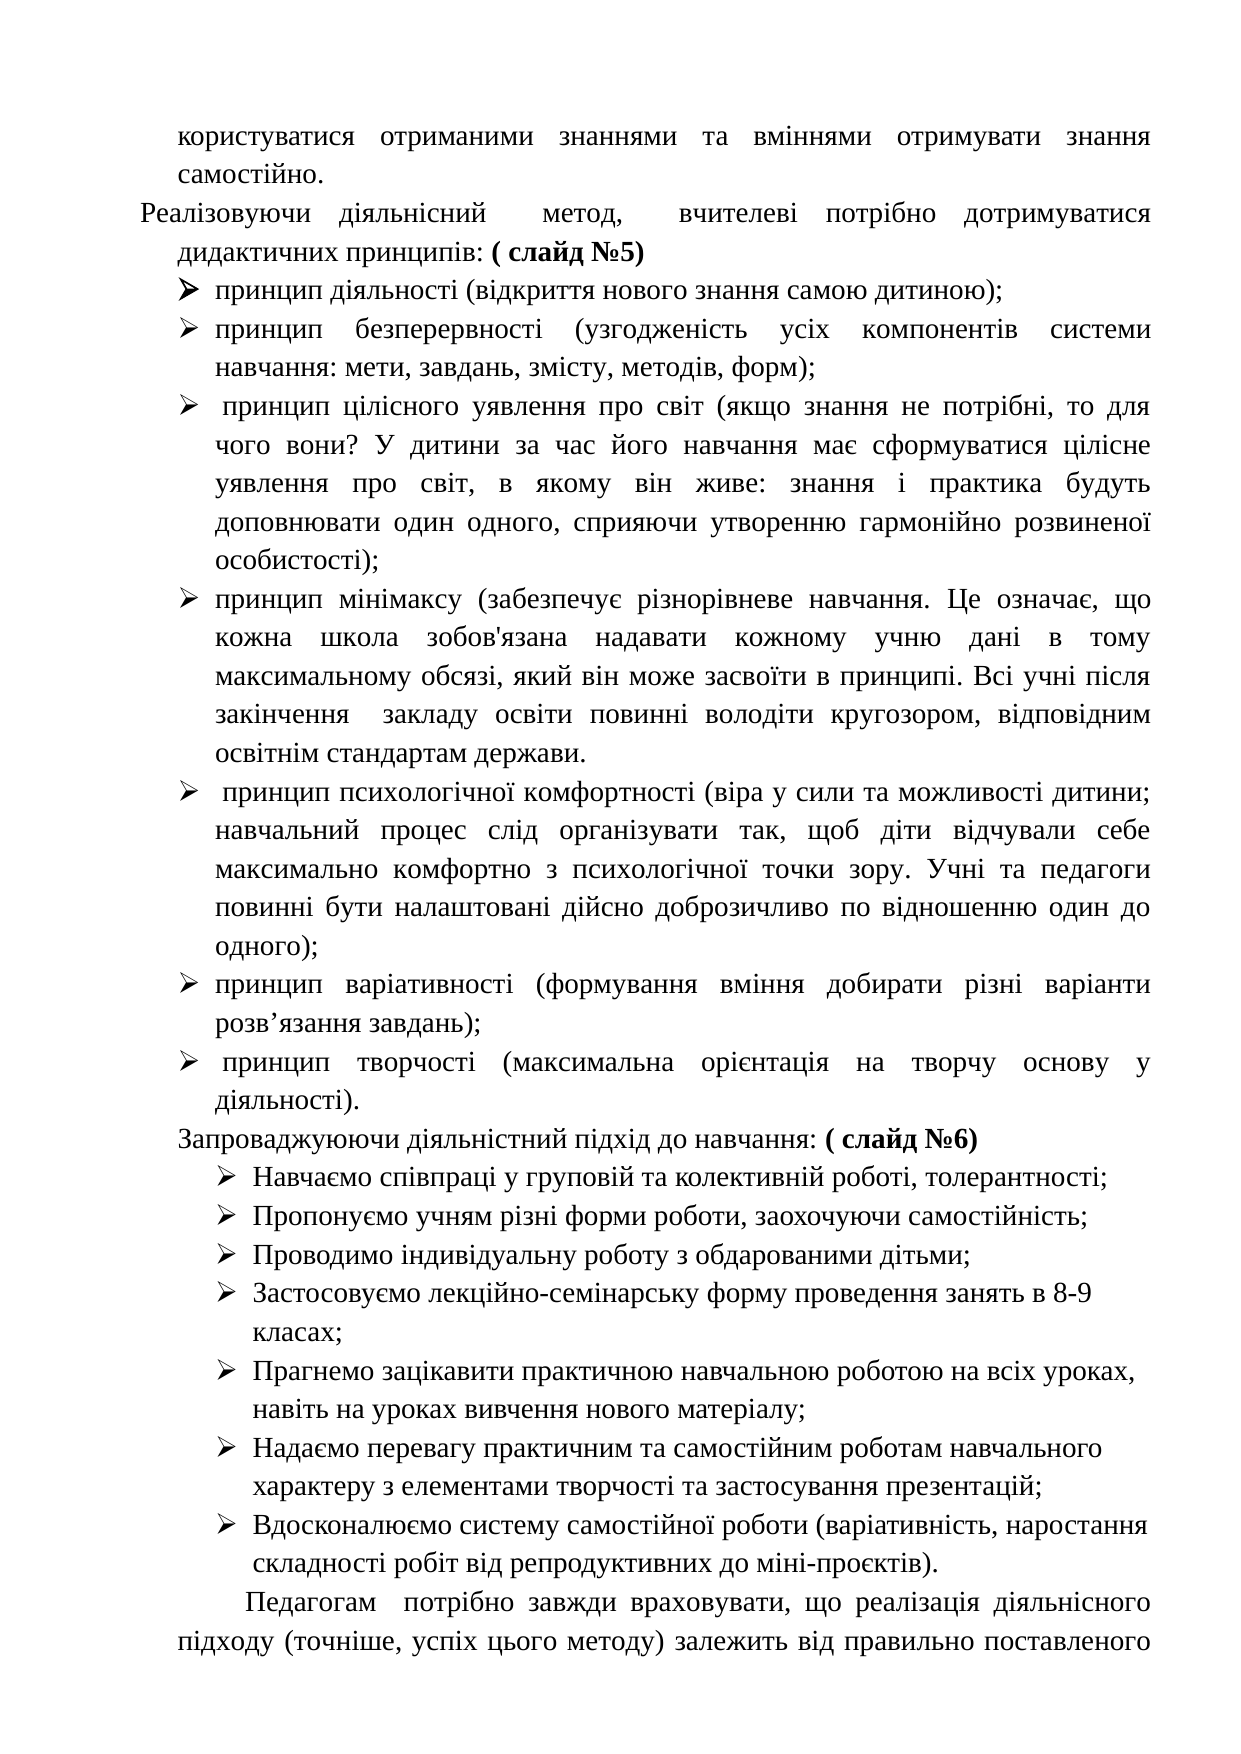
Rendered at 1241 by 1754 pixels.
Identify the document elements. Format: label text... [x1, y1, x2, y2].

text Реалізовуючи діяльнісний метод, вчителеві потрібно дотримуватися дидактичних принципів: ( слайд №5) [140, 195, 1152, 267]
list Вдосконалюємо систему самостійної роботи (варіативність, наростання складності робіт від репродуктивних до міні-проєктів). [215, 1507, 1152, 1579]
list Прагнемо зацікавити практичною навчальною роботою на всіх уроках, навіть на уроках вивчення нового матеріалу; [215, 1353, 1152, 1425]
list принцип творчості (максимальна орієнтація на творчу основу у діяльності). [177, 1044, 1152, 1116]
list принцип цілісного уявлення про світ (якщо знання не потрібні, то для чого вони? У дитини за час його навчання має сформуватися цілісне уявлення про світ, в якому він живе: знання і практика будуть доповнювати один одного, сприяючи утворенню гармонійно розвиненої особистості); [177, 388, 1152, 576]
list Проводимо індивідуальну роботу з обдарованими дітьми; [215, 1237, 1152, 1270]
list Надаємо перевагу практичним та самостійним роботам навчального характеру з елементами творчості та застосування презентацій; [215, 1430, 1152, 1502]
list принцип варіативності (формування вміння добирати різні варіанти розв’язання завдань); [177, 967, 1152, 1039]
list принцип діяльності (відкриття нового знання самою дитиною); [177, 272, 1152, 306]
list Застосовуємо лекційно-семінарську форму проведення занять в 8-9 класах; [215, 1275, 1152, 1348]
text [177, 118, 1152, 190]
list принцип психологічної комфортності (віра у сили та можливості дитини; навчальний процес слід організувати так, щоб діти відчували себе максимально комфортно з психологічної точки зору. Учні та педагоги повинні бути налаштовані дійсно доброзичливо по відношенню один до одного); [177, 774, 1152, 962]
list принцип безперервності (узгодженість усіх компонентів системи навчання: мети, завдань, змісту, методів, форм); [177, 311, 1152, 383]
text Запроваджуюючи діяльністний підхід до навчання: ( слайд №6) [177, 1121, 1152, 1154]
list принцип мінімаксу (забезпечує різнорівневе навчання. Це означає, що кожна школа зобов'язана надавати кожному учню дані в тому максимальному обсязі, який він може засвоїти в принципі. Всі учні після закінчення закладу освіти повинні володіти кругозором, відповідним освітнім стандартам держави. [177, 581, 1152, 769]
list Навчаємо співпраці у груповій та колективній роботі, толерантності; [215, 1159, 1152, 1193]
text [177, 1584, 1152, 1656]
list Пропонуємо учням різні форми роботи, заохочуючи самостійність; [215, 1198, 1152, 1232]
